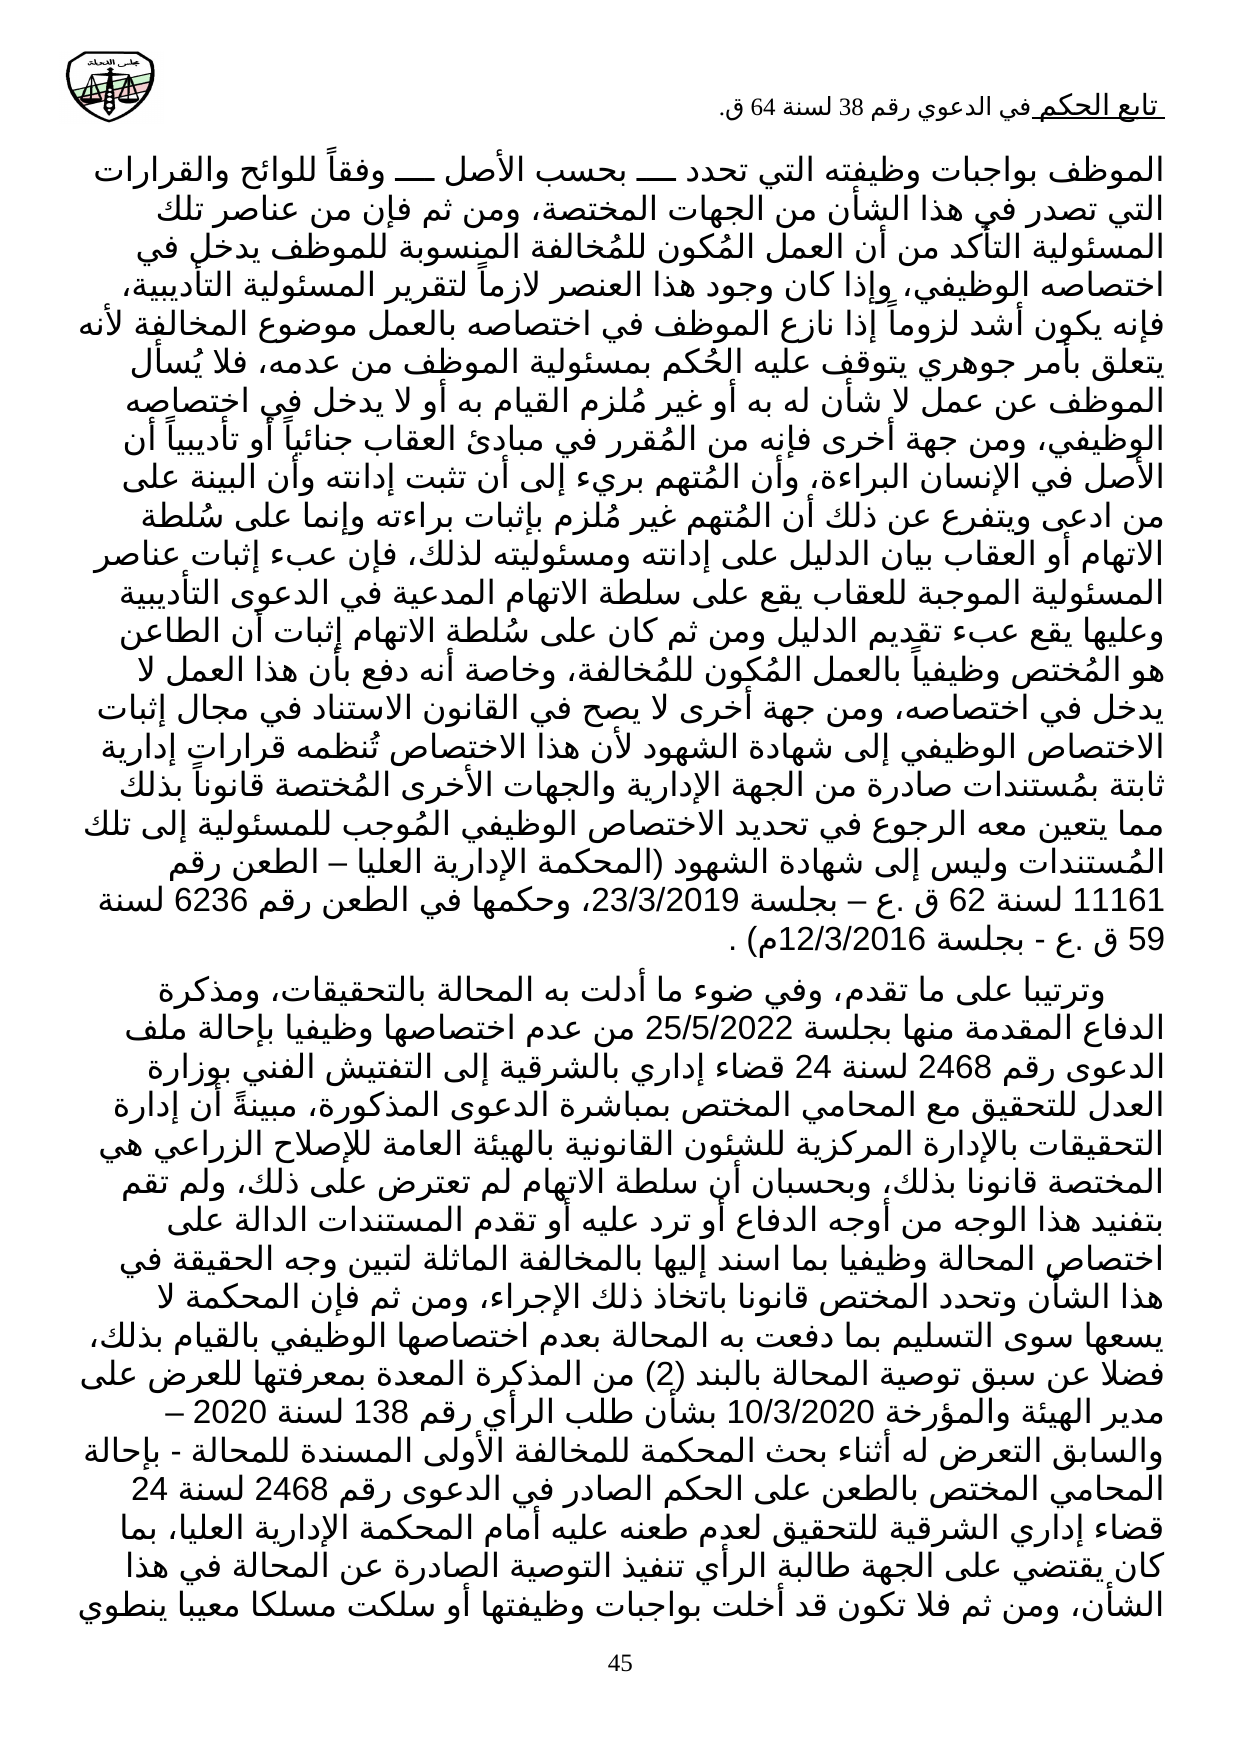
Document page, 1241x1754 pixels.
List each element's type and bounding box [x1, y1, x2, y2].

picture [59, 51, 164, 124]
text [75, 150, 1165, 957]
text [75, 970, 1165, 1623]
